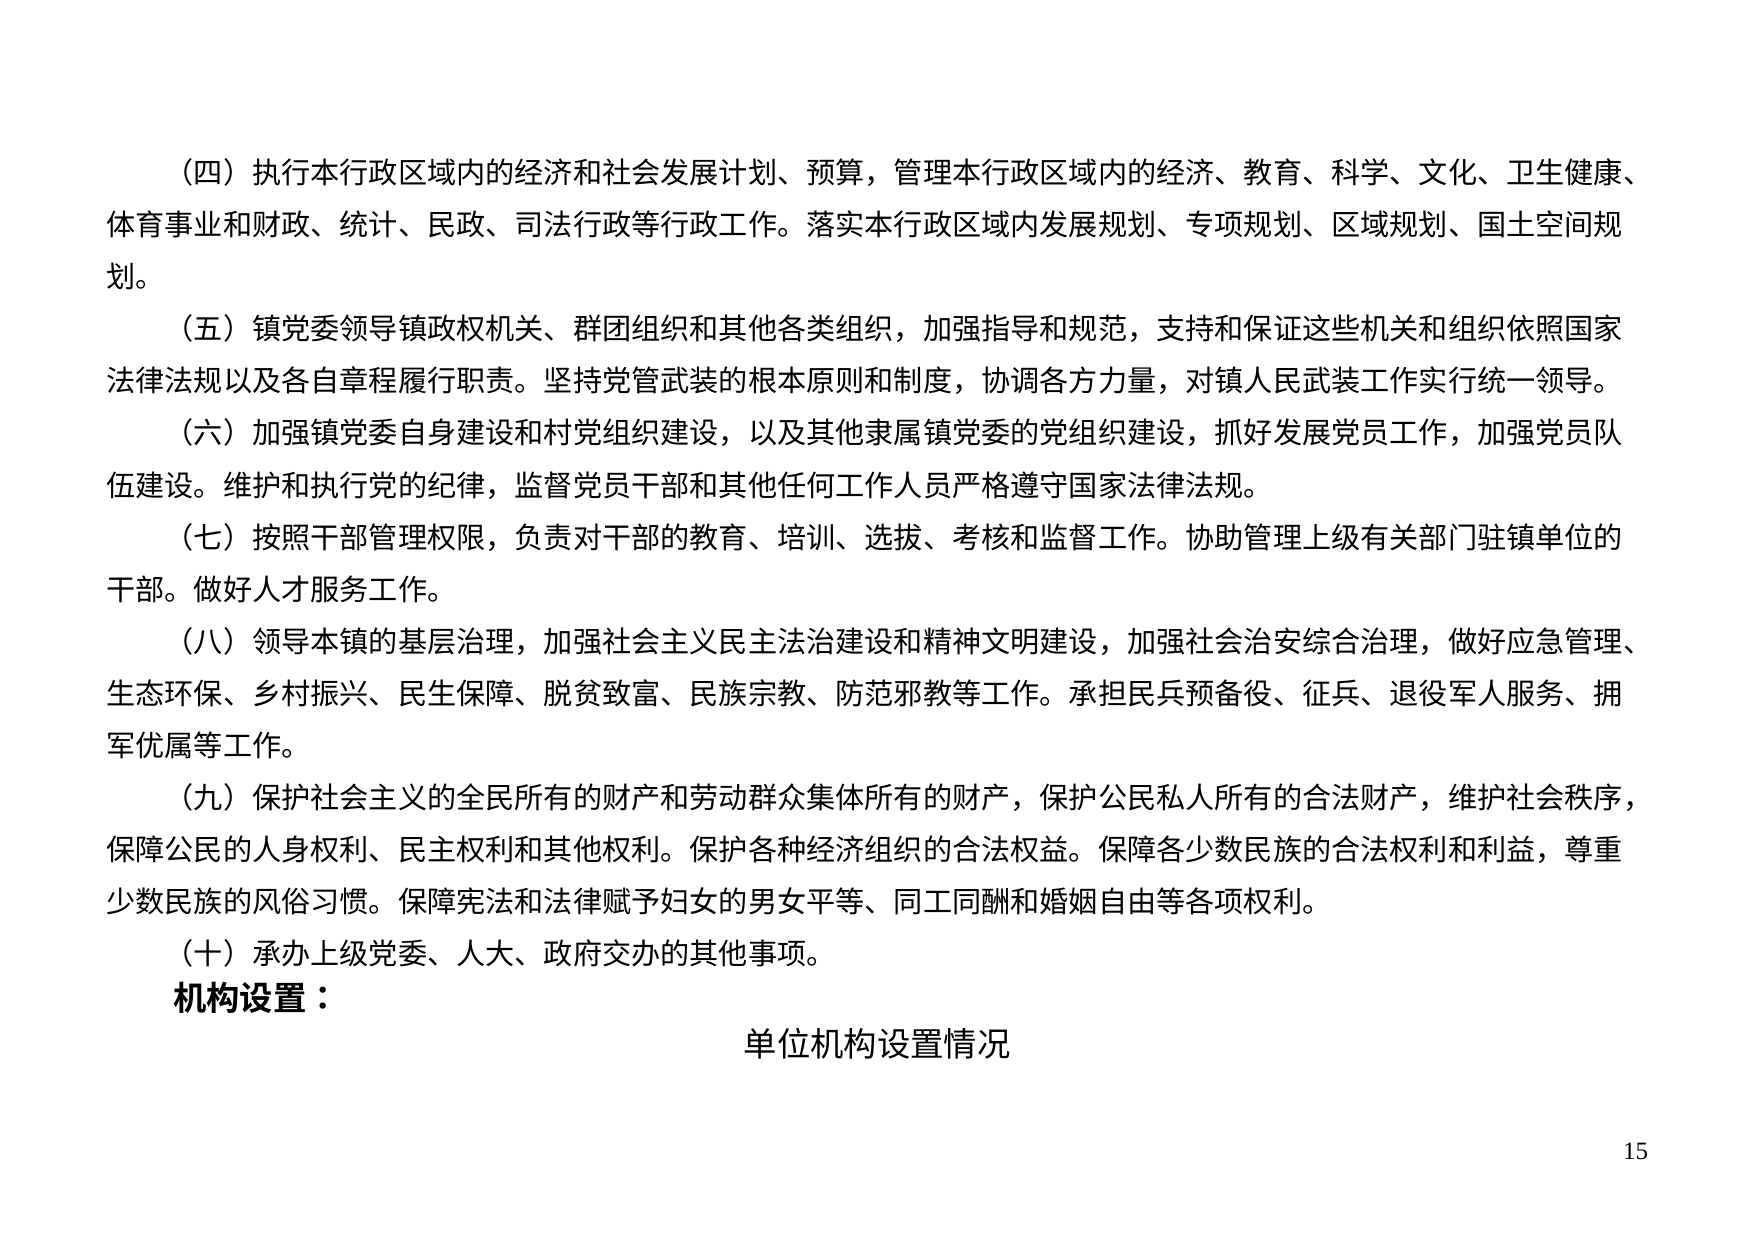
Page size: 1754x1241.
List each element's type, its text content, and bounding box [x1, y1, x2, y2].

text （八）领导本镇的基层治理，加强社会主义民主法治建设和精神文明建设，加强社会治安综合治理，做好应急管理、生态环保、乡村振兴、民生保障、脱贫致富、民族宗教、防范邪教等工作。承担民兵预备役、征兵、退役军人服务、拥军优属等工作。 [106, 611, 1648, 767]
text 单位机构设置情况 [106, 1021, 1648, 1066]
text （十）承办上级党委、人大、政府交办的其他事项。 [106, 923, 1648, 975]
text （九）保护社会主义的全民所有的财产和劳动群众集体所有的财产，保护公民私人所有的合法财产，维护社会秩序，保障公民的人身权利、民主权利和其他权利。保护各种经济组织的合法权益。保障各少数民族的合法权利和利益，尊重少数民族的风俗习惯。保障宪法和法律赋予妇女的男女平等、同工同酬和婚姻自由等各项权利。 [106, 767, 1648, 923]
text 机构设置： [106, 975, 1648, 1021]
text （六）加强镇党委自身建设和村党组织建设，以及其他隶属镇党委的党组织建设，抓好发展党员工作，加强党员队伍建设。维护和执行党的纪律，监督党员干部和其他任何工作人员严格遵守国家法律法规。 [106, 402, 1648, 506]
text （四）执行本行政区域内的经济和社会发展计划、预算，管理本行政区域内的经济、教育、科学、文化、卫生健康、体育事业和财政、统计、民政、司法行政等行政工作。落实本行政区域内发展规划、专项规划、区域规划、国土空间规划。 [106, 142, 1648, 298]
text （七）按照干部管理权限，负责对干部的教育、培训、选拔、考核和监督工作。协助管理上级有关部门驻镇单位的干部。做好人才服务工作。 [106, 506, 1648, 611]
text （五）镇党委领导镇政权机关、群团组织和其他各类组织，加强指导和规范，支持和保证这些机关和组织依照国家法律法规以及各自章程履行职责。坚持党管武装的根本原则和制度，协调各方力量，对镇人民武装工作实行统一领导。 [106, 298, 1648, 402]
